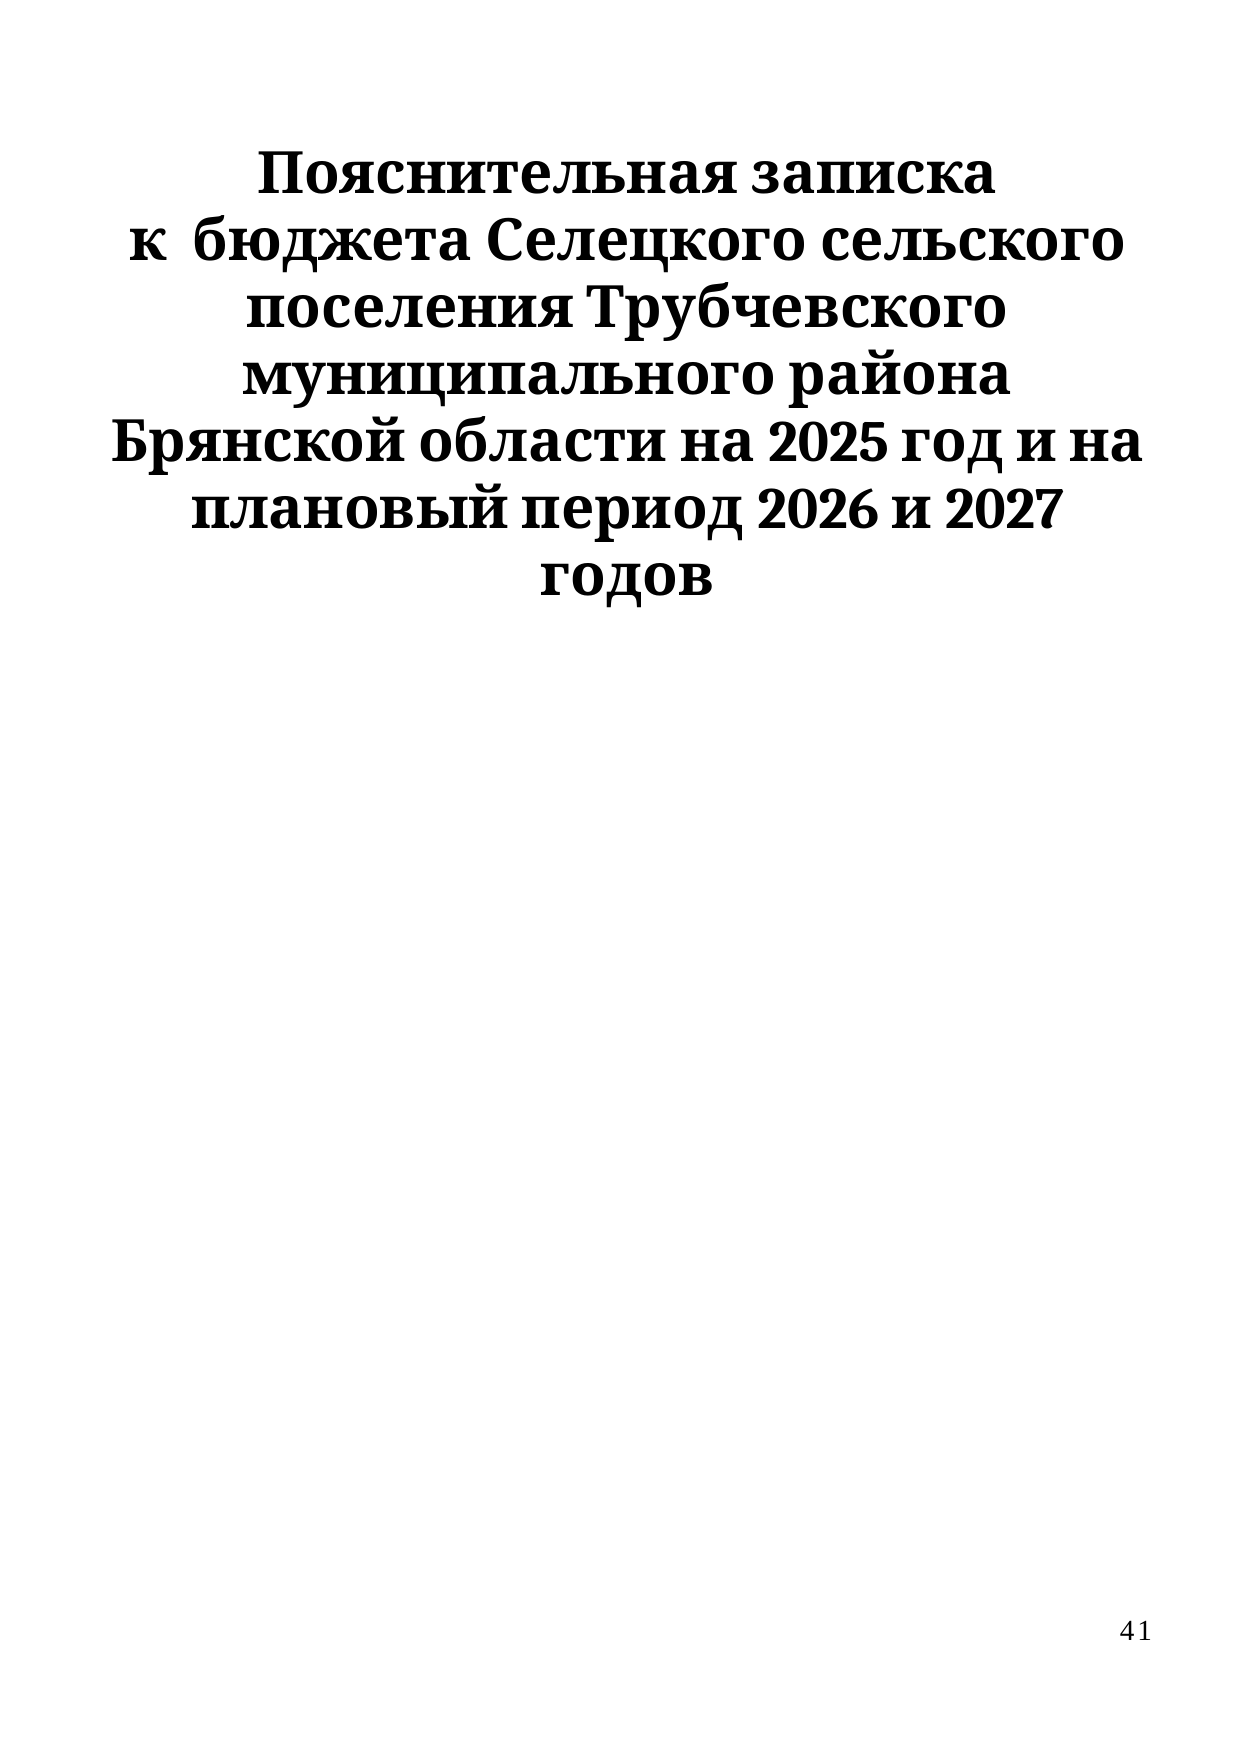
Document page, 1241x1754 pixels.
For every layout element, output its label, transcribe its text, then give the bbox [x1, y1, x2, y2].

text Пояснительная записка к бюджета Селецкого сельского поселения Трубчевского муниципального района Брянской области на 2025 год и на плановый период 2026 и 2027 годов [103, 141, 1152, 610]
